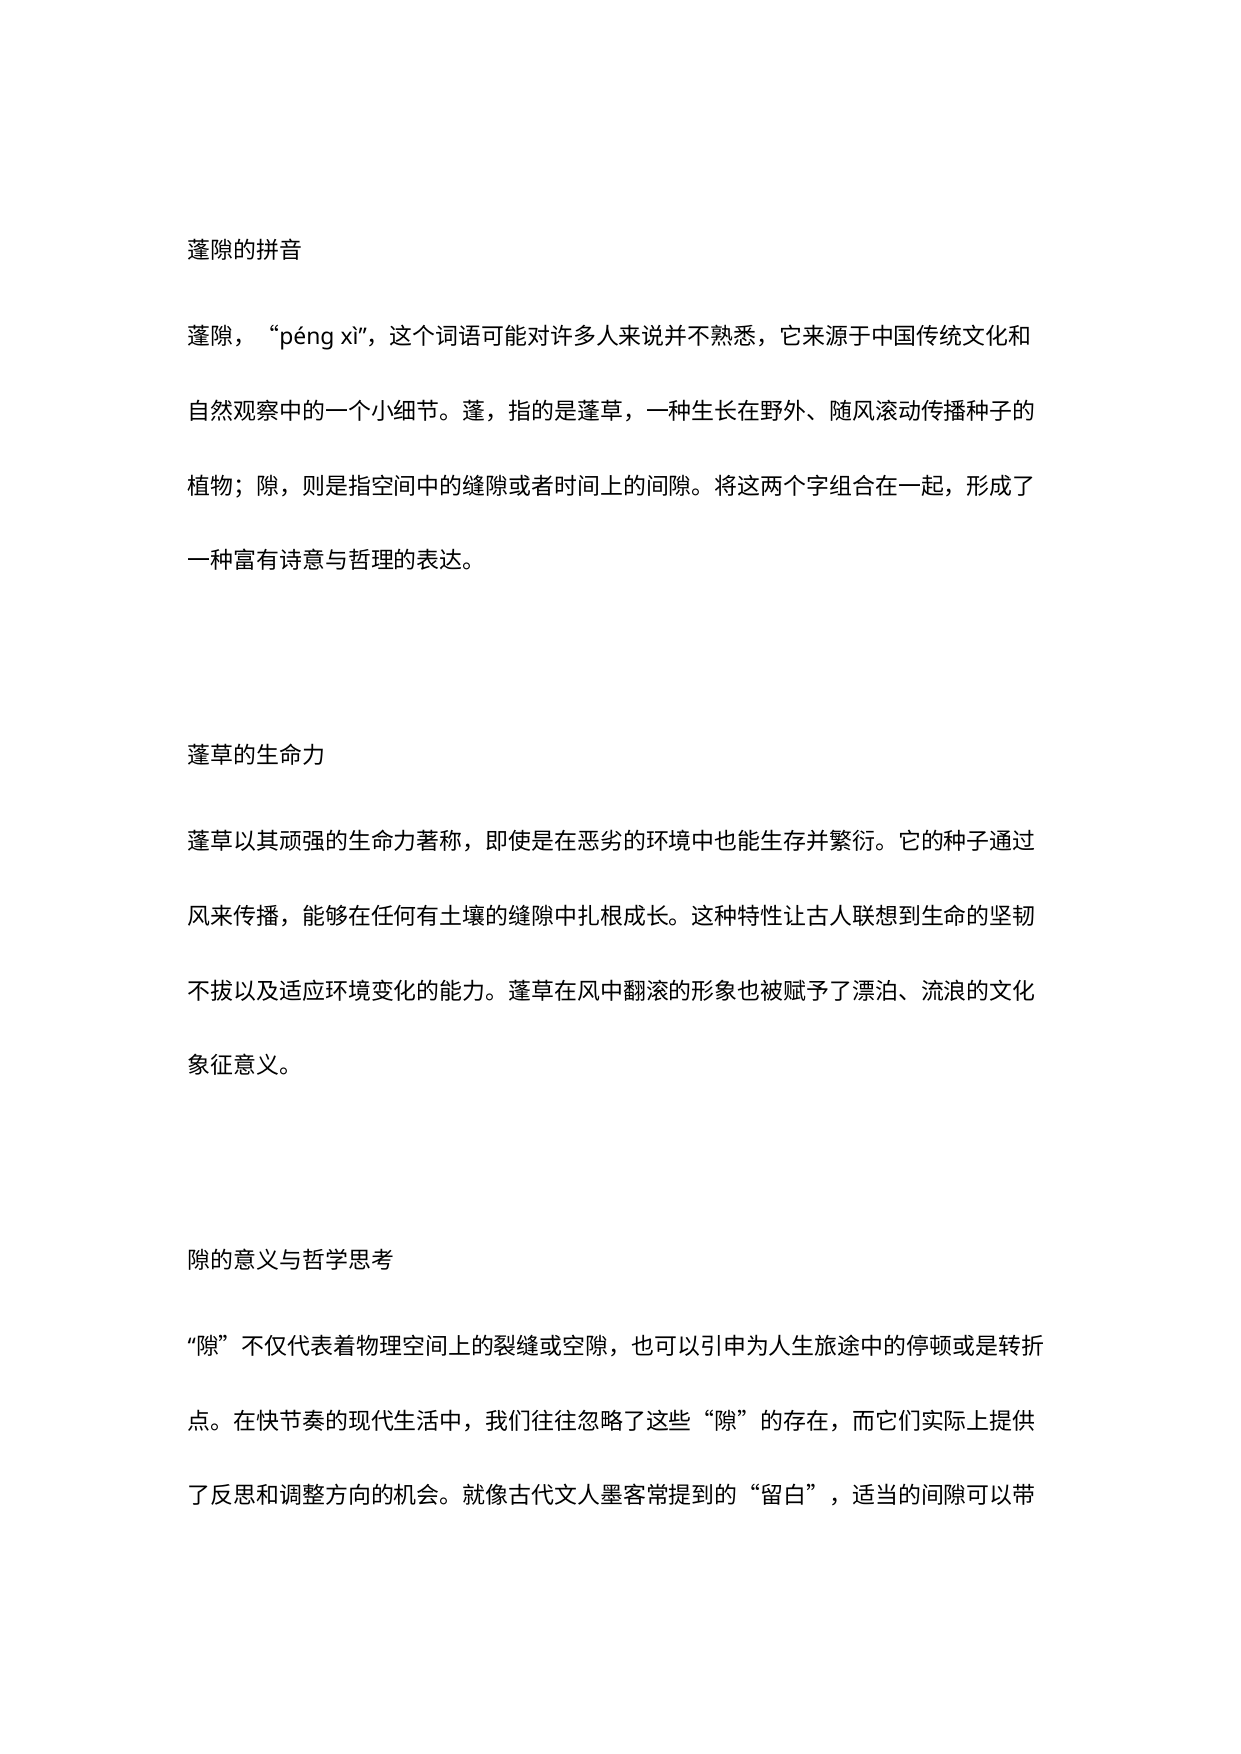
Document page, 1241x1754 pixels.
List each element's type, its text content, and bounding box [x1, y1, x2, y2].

text 蓬隙的拼音 [187, 216, 1053, 281]
text 隙的意义与哲学思考 [187, 1226, 1053, 1291]
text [187, 1312, 1053, 1527]
text 蓬隙，“péng xì”，这个词语可能对许多人来说并不熟悉，它来源于中国传统文化和自然观察中的一个小细节。蓬，指的是蓬草，一种生长在野外、随风滚动传播种子的植物；隙，则是指空间中的缝隙或者时间上的间隙。将这两个字组合在一起，形成了一种富有诗意与哲理的表达。 [187, 302, 1053, 591]
text 蓬草以其顽强的生命力著称，即使是在恶劣的环境中也能生存并繁衍。它的种子通过风来传播，能够在任何有土壤的缝隙中扎根成长。这种特性让古人联想到生命的坚韧不拔以及适应环境变化的能力。蓬草在风中翻滚的形象也被赋予了漂泊、流浪的文化象征意义。 [187, 807, 1053, 1096]
text 蓬草的生命力 [187, 721, 1053, 786]
